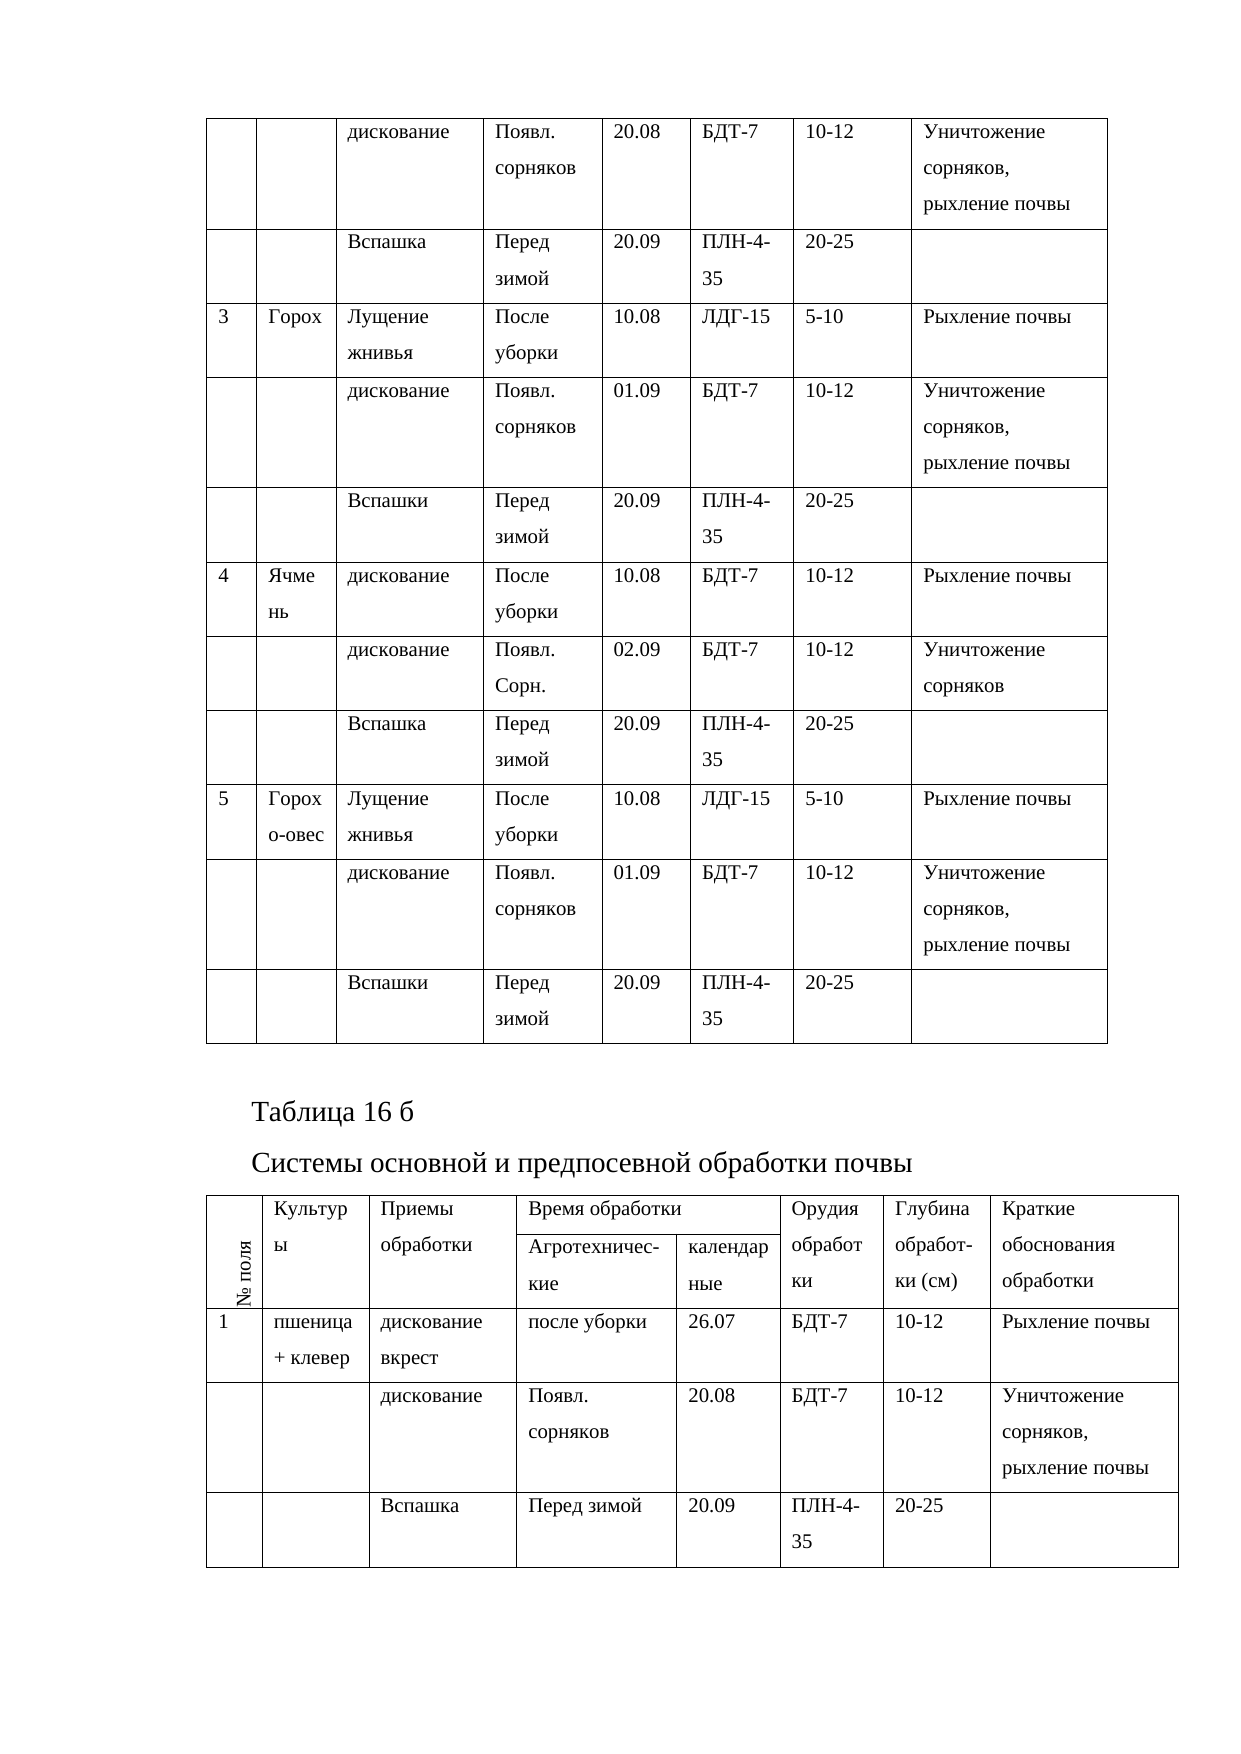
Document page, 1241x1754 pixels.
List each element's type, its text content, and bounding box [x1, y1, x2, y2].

table_cell После уборки [484, 304, 602, 377]
table_cell [207, 970, 256, 1043]
table_cell [257, 230, 336, 303]
table_cell ЛДГ-15 [691, 785, 793, 859]
table_cell Ячмень [257, 563, 336, 636]
table_header Краткие обоснования обработки [991, 1196, 1178, 1308]
table_cell 01.09 [603, 378, 690, 487]
table_cell Появл. Сорн. [484, 637, 602, 710]
table_cell [257, 378, 336, 487]
table_cell [912, 230, 1107, 303]
table_cell [257, 711, 336, 784]
table_cell Перед зимой [484, 970, 602, 1043]
table_cell ПЛН-4-35 [691, 488, 793, 562]
table_cell Уничтожение сорняков [912, 637, 1107, 710]
table_cell [912, 488, 1107, 562]
table_cell БДТ-7 [691, 378, 793, 487]
table_cell дискование [370, 1383, 516, 1492]
table_cell 10-12 [794, 378, 911, 487]
table_cell Вспашки [337, 488, 483, 562]
table_cell дискование вкрест [370, 1309, 516, 1382]
table_cell 3 [207, 304, 256, 377]
table_cell 10-12 [884, 1309, 990, 1382]
table_cell БДТ-7 [691, 860, 793, 969]
table_cell 20.09 [603, 970, 690, 1043]
table_cell [207, 711, 256, 784]
table_cell 20-25 [884, 1493, 990, 1567]
table_cell Рыхление почвы [912, 304, 1107, 377]
table_cell 20-25 [794, 711, 911, 784]
table_cell Перед зимой [484, 711, 602, 784]
table_cell [207, 860, 256, 969]
table_cell дискование [337, 563, 483, 636]
table_cell [257, 970, 336, 1043]
table_cell Уничтожение сорняков, рыхление почвы [912, 378, 1107, 487]
table_cell Перед зимой [484, 230, 602, 303]
table_cell Вспашки [337, 970, 483, 1043]
table_cell [263, 1383, 369, 1492]
table_header Приемы обработки [370, 1196, 516, 1308]
table_cell Рыхление почвы [912, 563, 1107, 636]
table_cell пшеница + клевер [263, 1309, 369, 1382]
table_cell Лущение жнивья [337, 304, 483, 377]
table_cell ПЛН-4-35 [691, 230, 793, 303]
table_cell дискование [337, 119, 483, 228]
table_cell БДТ-7 [691, 637, 793, 710]
table_cell 10.08 [603, 563, 690, 636]
table_cell Появл. сорняков [517, 1383, 676, 1492]
table_cell Уничтожение сорняков, рыхление почвы [912, 119, 1107, 228]
table_cell 20-25 [794, 230, 911, 303]
text Системы основной и предпосевной обработки почвы [177, 1145, 1152, 1178]
table_cell Перед зимой [517, 1493, 676, 1567]
table_cell 10-12 [794, 860, 911, 969]
table_cell [257, 637, 336, 710]
table_cell [207, 230, 256, 303]
table_cell [912, 711, 1107, 784]
table_header Культуры [263, 1196, 369, 1308]
table_cell Рыхление почвы [912, 785, 1107, 859]
table_cell ПЛН-4-35 [691, 970, 793, 1043]
table_cell дискование [337, 637, 483, 710]
table_cell дискование [337, 860, 483, 969]
table_cell 4 [207, 563, 256, 636]
table_cell 20.09 [603, 488, 690, 562]
table_cell 10-12 [794, 563, 911, 636]
table_cell БДТ-7 [691, 563, 793, 636]
table_cell 10-12 [794, 637, 911, 710]
table_cell Вспашка [370, 1493, 516, 1567]
table_cell 20.09 [677, 1493, 780, 1567]
table_cell БДТ-7 [691, 119, 793, 228]
table_header № поля [207, 1196, 262, 1308]
table_cell [912, 970, 1107, 1043]
table_cell Уничтожение сорняков, рыхление почвы [991, 1383, 1178, 1492]
table_header Время обработки [517, 1196, 780, 1233]
table_cell 02.09 [603, 637, 690, 710]
text Таблица 16 б [177, 1094, 1152, 1128]
table_cell Горохо-овес [257, 785, 336, 859]
table_cell [257, 488, 336, 562]
table_cell [207, 378, 256, 487]
table_cell после уборки [517, 1309, 676, 1382]
table_cell 20.09 [603, 711, 690, 784]
table_cell Появл. сорняков [484, 378, 602, 487]
table_cell 26.07 [677, 1309, 780, 1382]
table_cell Перед зимой [484, 488, 602, 562]
table_cell 10.08 [603, 304, 690, 377]
table_cell ЛДГ-15 [691, 304, 793, 377]
table_cell 1 [207, 1309, 262, 1382]
table_cell 20.08 [603, 119, 690, 228]
table_cell [207, 1383, 262, 1492]
table_cell 01.09 [603, 860, 690, 969]
table_cell БДТ-7 [781, 1309, 883, 1382]
table_cell Горох [257, 304, 336, 377]
table_cell [257, 119, 336, 228]
table_cell [207, 488, 256, 562]
table_cell 10.08 [603, 785, 690, 859]
table_header Орудия обработки [781, 1196, 883, 1308]
table_cell ПЛН-4-35 [691, 711, 793, 784]
table_cell Появл. сорняков [484, 860, 602, 969]
table_cell [263, 1493, 369, 1567]
table_cell 5 [207, 785, 256, 859]
table_cell После уборки [484, 563, 602, 636]
table_header Глубина обработ-ки (см) [884, 1196, 990, 1308]
table_cell 5-10 [794, 785, 911, 859]
table_cell 5-10 [794, 304, 911, 377]
table_cell [257, 860, 336, 969]
table_cell Вспашка [337, 230, 483, 303]
table_cell Уничтожение сорняков, рыхление почвы [912, 860, 1107, 969]
table_cell 10-12 [794, 119, 911, 228]
table_cell Вспашка [337, 711, 483, 784]
table_cell БДТ-7 [781, 1383, 883, 1492]
table_cell 10-12 [884, 1383, 990, 1492]
table_cell Лущение жнивья [337, 785, 483, 859]
table_cell календарные [677, 1235, 780, 1308]
table_cell ПЛН-4-35 [781, 1493, 883, 1567]
table_cell дискование [337, 378, 483, 487]
table_cell [207, 119, 256, 228]
table_cell Агротехничес-кие [517, 1235, 676, 1308]
table_cell [991, 1493, 1178, 1567]
table_cell Появл. сорняков [484, 119, 602, 228]
table_cell 20-25 [794, 488, 911, 562]
table_cell После уборки [484, 785, 602, 859]
table_cell [207, 637, 256, 710]
table_cell [207, 1493, 262, 1567]
table_cell 20-25 [794, 970, 911, 1043]
table_cell Рыхление почвы [991, 1309, 1178, 1382]
table_cell 20.09 [603, 230, 690, 303]
table_cell 20.08 [677, 1383, 780, 1492]
